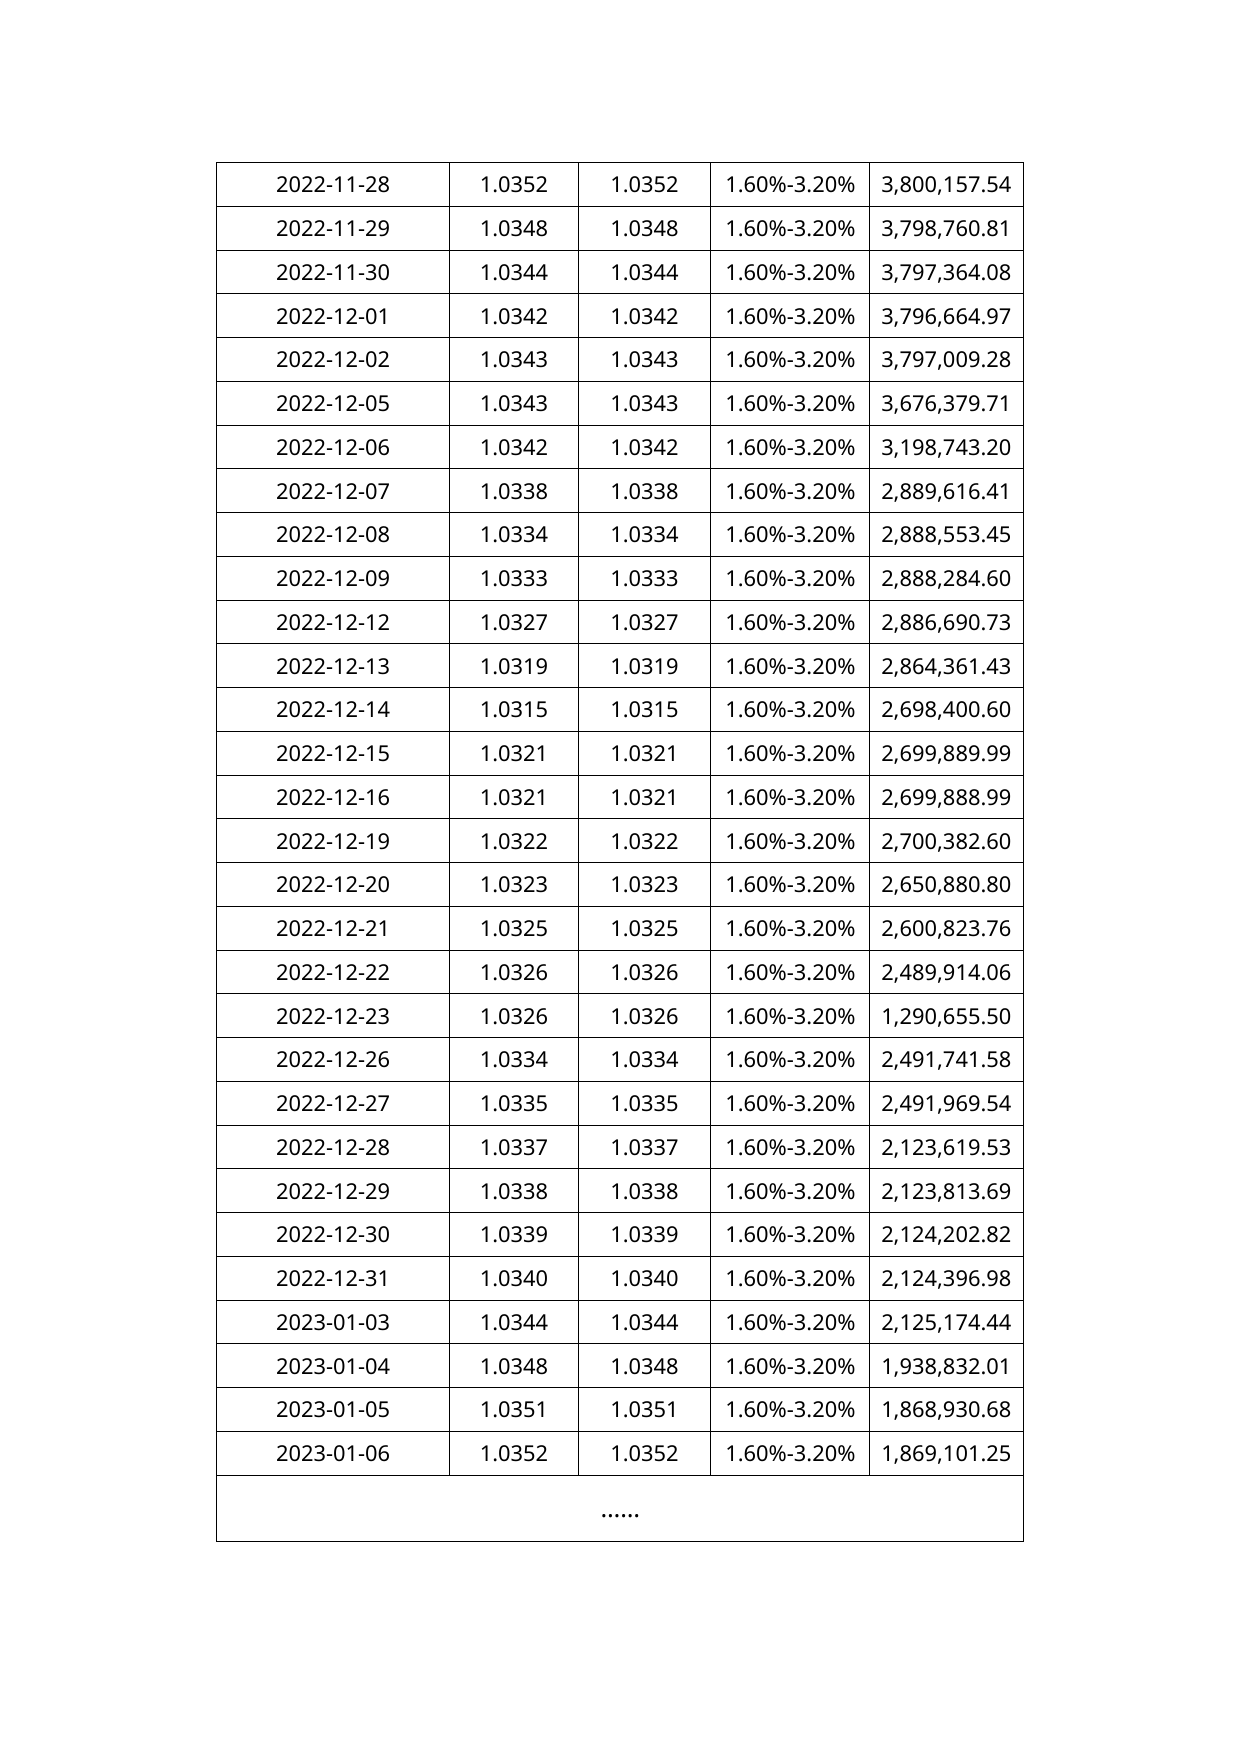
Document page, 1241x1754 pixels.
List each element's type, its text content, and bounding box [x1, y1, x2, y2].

table_cell 1.0323 [450, 863, 578, 906]
table_cell 1.0334 [579, 1038, 710, 1081]
table_cell 2,888,553.45 [870, 513, 1023, 556]
table_cell 2022-12-15 [217, 732, 449, 774]
table_cell 1.60%-3.20% [711, 1213, 869, 1256]
table_cell 1.0327 [579, 601, 710, 643]
table_cell 1.60%-3.20% [711, 1257, 869, 1299]
table_cell 1.0342 [450, 294, 578, 337]
table_cell 2023-01-03 [217, 1301, 449, 1343]
table_cell 2022-12-28 [217, 1126, 449, 1168]
table_cell 1.0321 [579, 776, 710, 818]
table_cell 1.60%-3.20% [711, 1388, 869, 1431]
table_cell 2023-01-05 [217, 1388, 449, 1431]
table_cell 1.0333 [450, 557, 578, 599]
table_cell 1.0343 [579, 338, 710, 381]
table_cell 3,676,379.71 [870, 382, 1023, 424]
table_cell 2022-12-30 [217, 1213, 449, 1256]
table_cell 1.60%-3.20% [711, 207, 869, 249]
table_cell 1.0338 [579, 469, 710, 512]
table_cell 2022-12-06 [217, 426, 449, 468]
table_cell 2,123,619.53 [870, 1126, 1023, 1168]
table_cell 1.60%-3.20% [711, 644, 869, 687]
table_cell …… [217, 1476, 1023, 1541]
table_cell 2022-11-29 [217, 207, 449, 249]
table_cell 2023-01-06 [217, 1432, 449, 1474]
table_cell 1.0339 [450, 1213, 578, 1256]
table_cell 1,290,655.50 [870, 994, 1023, 1037]
table_cell 1.0348 [579, 207, 710, 249]
table_cell 1.0342 [579, 426, 710, 468]
table_cell 2022-12-14 [217, 688, 449, 731]
table_cell 1.0321 [450, 732, 578, 774]
table_cell 1.0344 [579, 251, 710, 293]
table_cell 1.60%-3.20% [711, 1126, 869, 1168]
table_cell 1.60%-3.20% [711, 907, 869, 949]
table_cell 1.0344 [579, 1301, 710, 1343]
table_cell 1.0333 [579, 557, 710, 599]
table_cell 2,699,888.99 [870, 776, 1023, 818]
table_cell 1,868,930.68 [870, 1388, 1023, 1431]
table_cell 1.60%-3.20% [711, 163, 869, 206]
table_cell 1.60%-3.20% [711, 863, 869, 906]
table_cell 1.0334 [579, 513, 710, 556]
table_cell 1.60%-3.20% [711, 1432, 869, 1474]
table_cell 1.0323 [579, 863, 710, 906]
table_cell 2,698,400.60 [870, 688, 1023, 731]
table_cell 3,798,760.81 [870, 207, 1023, 249]
table_cell 2022-12-07 [217, 469, 449, 512]
table_cell 2,123,813.69 [870, 1169, 1023, 1212]
table_cell 2022-12-20 [217, 863, 449, 906]
table_cell 2,489,914.06 [870, 951, 1023, 993]
table_cell 1.0315 [579, 688, 710, 731]
table_cell 1.0344 [450, 251, 578, 293]
table_cell 2022-11-30 [217, 251, 449, 293]
table_cell 1.60%-3.20% [711, 951, 869, 993]
table_cell 2,491,969.54 [870, 1082, 1023, 1124]
table_cell 1.60%-3.20% [711, 688, 869, 731]
table_cell 1.0338 [450, 1169, 578, 1212]
table_cell 1.0326 [579, 994, 710, 1037]
table_cell 2,699,889.99 [870, 732, 1023, 774]
table_cell 1.60%-3.20% [711, 1082, 869, 1124]
table_cell 1.0340 [450, 1257, 578, 1299]
table_cell 1.0344 [450, 1301, 578, 1343]
table_cell 2022-12-08 [217, 513, 449, 556]
table_cell 1.0352 [579, 1432, 710, 1474]
table_cell 1.0334 [450, 513, 578, 556]
table_cell 2022-11-28 [217, 163, 449, 206]
table_cell 1.60%-3.20% [711, 994, 869, 1037]
table_cell 1.60%-3.20% [711, 557, 869, 599]
table_cell 1.60%-3.20% [711, 426, 869, 468]
table_cell 2022-12-16 [217, 776, 449, 818]
table_cell 1.0343 [450, 382, 578, 424]
table_cell 1.60%-3.20% [711, 1169, 869, 1212]
table_cell 2,886,690.73 [870, 601, 1023, 643]
table_cell 1.0337 [579, 1126, 710, 1168]
table_cell 2,650,880.80 [870, 863, 1023, 906]
table_cell 1.0338 [450, 469, 578, 512]
table_cell 1.60%-3.20% [711, 251, 869, 293]
table_cell 2022-12-26 [217, 1038, 449, 1081]
table_cell 1.0351 [579, 1388, 710, 1431]
table_cell 2022-12-31 [217, 1257, 449, 1299]
table_cell 1.0326 [450, 994, 578, 1037]
table_cell 1.0348 [450, 207, 578, 249]
table_cell 1.0352 [450, 163, 578, 206]
table_cell 1.60%-3.20% [711, 469, 869, 512]
table_cell 1.60%-3.20% [711, 1344, 869, 1387]
table_cell 1,869,101.25 [870, 1432, 1023, 1474]
table_cell 2,124,396.98 [870, 1257, 1023, 1299]
table_cell 1.60%-3.20% [711, 601, 869, 643]
table_cell 2022-12-05 [217, 382, 449, 424]
table_cell 1.0338 [579, 1169, 710, 1212]
table_cell 1.0334 [450, 1038, 578, 1081]
table_cell 2022-12-02 [217, 338, 449, 381]
table_cell 1.0321 [579, 732, 710, 774]
table_cell 1.60%-3.20% [711, 294, 869, 337]
table_cell 2022-12-23 [217, 994, 449, 1037]
table_cell 2022-12-27 [217, 1082, 449, 1124]
table_cell 1.60%-3.20% [711, 732, 869, 774]
table_cell 2022-12-29 [217, 1169, 449, 1212]
table_cell 1.0335 [579, 1082, 710, 1124]
table_cell 1.0315 [450, 688, 578, 731]
table_cell 1.0322 [579, 819, 710, 862]
table_cell 3,797,009.28 [870, 338, 1023, 381]
table_cell 2,889,616.41 [870, 469, 1023, 512]
table_cell 2022-12-22 [217, 951, 449, 993]
table_cell 1.0343 [450, 338, 578, 381]
table_cell 1.0327 [450, 601, 578, 643]
table_cell 1.0322 [450, 819, 578, 862]
table_cell 1.0319 [579, 644, 710, 687]
table_cell 2,124,202.82 [870, 1213, 1023, 1256]
table_cell 1.0342 [579, 294, 710, 337]
table_cell 2,864,361.43 [870, 644, 1023, 687]
table_cell 1.60%-3.20% [711, 513, 869, 556]
table_cell 3,796,664.97 [870, 294, 1023, 337]
table_cell 1.60%-3.20% [711, 776, 869, 818]
table_cell 3,198,743.20 [870, 426, 1023, 468]
table_cell 1.60%-3.20% [711, 1038, 869, 1081]
table_cell 2,700,382.60 [870, 819, 1023, 862]
table_cell 2,125,174.44 [870, 1301, 1023, 1343]
table_cell 2022-12-13 [217, 644, 449, 687]
table_cell 1.60%-3.20% [711, 819, 869, 862]
table_cell 2022-12-19 [217, 819, 449, 862]
table_cell 1.0352 [579, 163, 710, 206]
table_cell 1.0343 [579, 382, 710, 424]
table_cell 2022-12-09 [217, 557, 449, 599]
table_cell 1,938,832.01 [870, 1344, 1023, 1387]
table_cell 2,600,823.76 [870, 907, 1023, 949]
table_cell 1.0325 [579, 907, 710, 949]
table_cell 1.0348 [579, 1344, 710, 1387]
table_cell 1.0342 [450, 426, 578, 468]
table_cell 1.0326 [450, 951, 578, 993]
table_cell 2022-12-12 [217, 601, 449, 643]
table_cell 1.0335 [450, 1082, 578, 1124]
table_cell 1.0321 [450, 776, 578, 818]
table_cell 1.0339 [579, 1213, 710, 1256]
table_cell 1.0352 [450, 1432, 578, 1474]
table_cell 1.0337 [450, 1126, 578, 1168]
table_cell 1.0340 [579, 1257, 710, 1299]
table_cell 1.0326 [579, 951, 710, 993]
table_cell 3,800,157.54 [870, 163, 1023, 206]
table_cell 1.60%-3.20% [711, 1301, 869, 1343]
table_cell 1.0351 [450, 1388, 578, 1431]
table_cell 2,491,741.58 [870, 1038, 1023, 1081]
table_cell 2022-12-01 [217, 294, 449, 337]
table_cell 1.0319 [450, 644, 578, 687]
table_cell 3,797,364.08 [870, 251, 1023, 293]
table_cell 2,888,284.60 [870, 557, 1023, 599]
table_cell 2022-12-21 [217, 907, 449, 949]
table_cell 2023-01-04 [217, 1344, 449, 1387]
table_cell 1.0348 [450, 1344, 578, 1387]
table_cell 1.60%-3.20% [711, 338, 869, 381]
table_cell 1.60%-3.20% [711, 382, 869, 424]
table_cell 1.0325 [450, 907, 578, 949]
